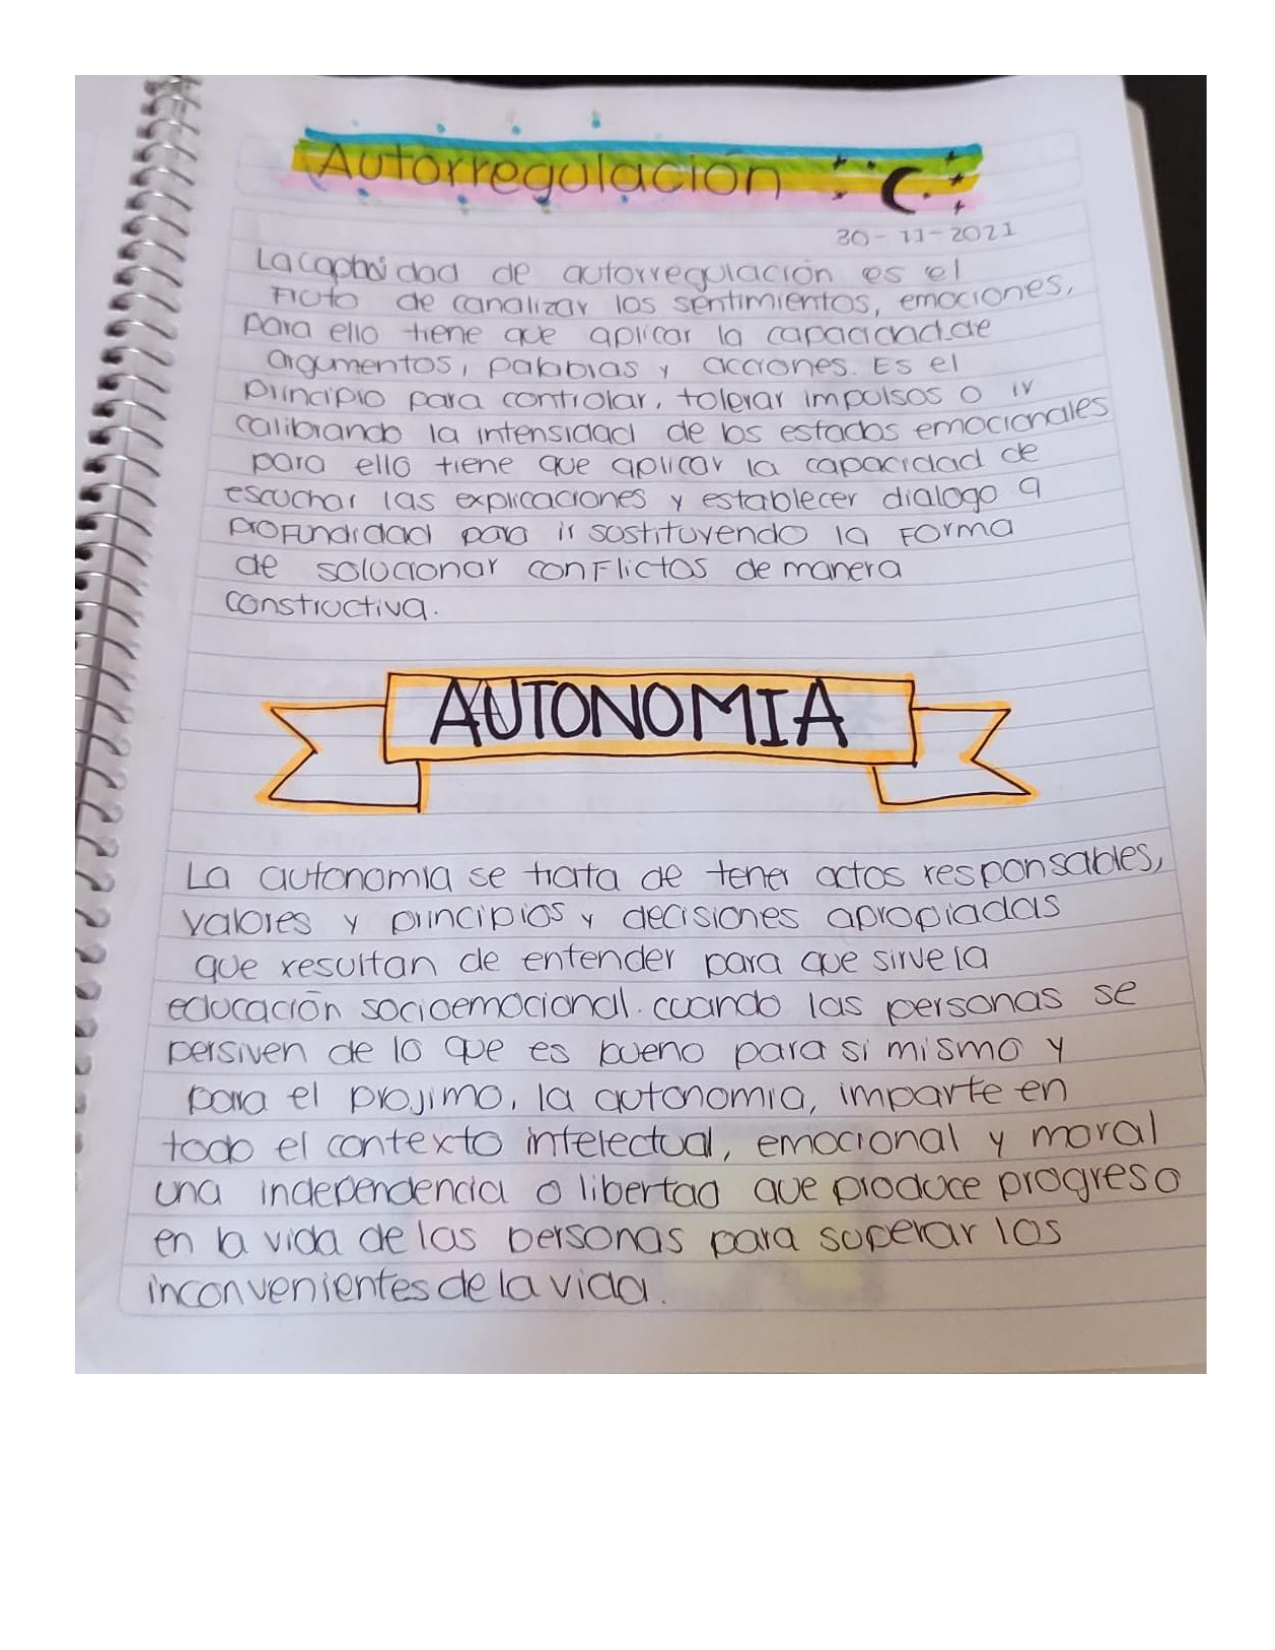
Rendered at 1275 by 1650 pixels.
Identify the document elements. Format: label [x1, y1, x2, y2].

picture [75, 75, 1207, 1374]
